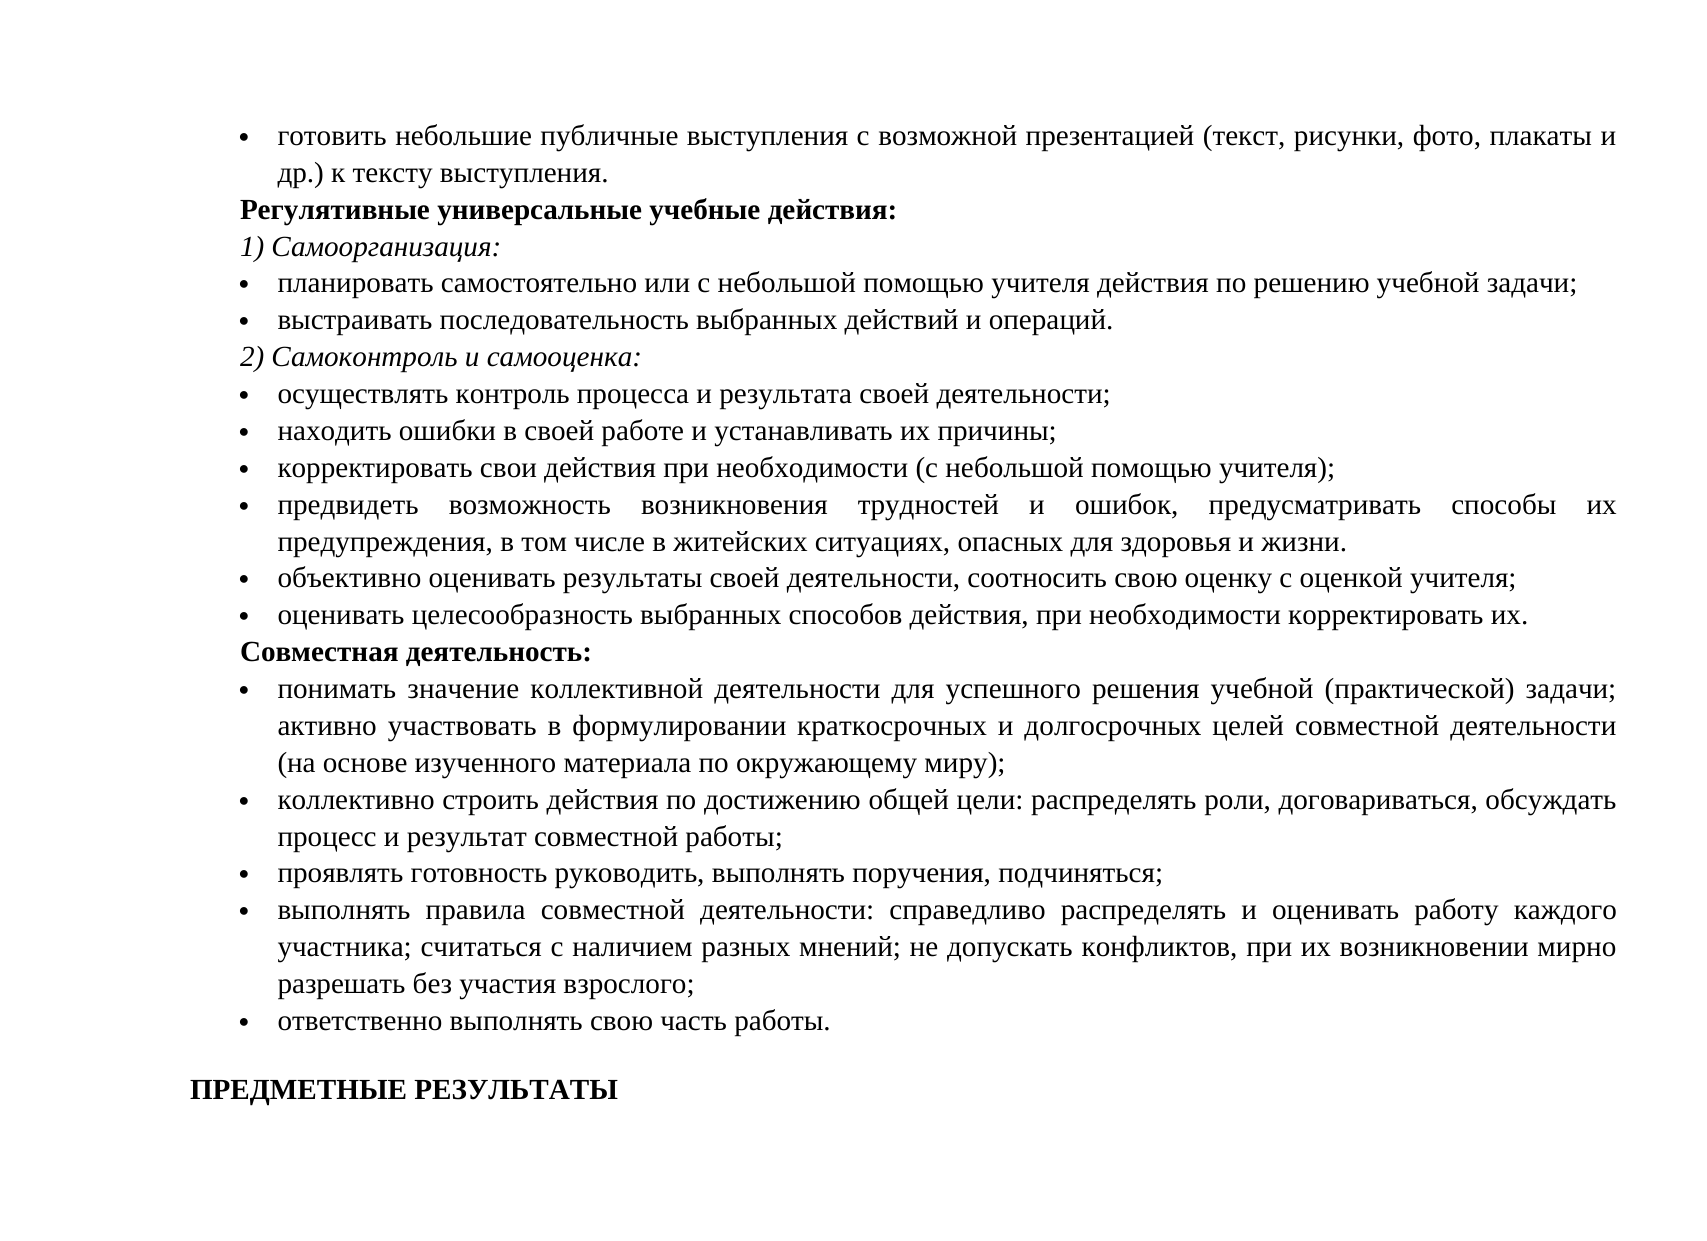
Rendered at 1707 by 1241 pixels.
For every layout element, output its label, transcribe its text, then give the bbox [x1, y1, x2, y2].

list проявлять готовность руководить, выполнять поручения, подчиняться; [240, 856, 1618, 889]
text Регулятивные универсальные учебные действия: [177, 192, 1618, 225]
list оценивать целесообразность выбранных способов действия, при необходимости корректировать их. [240, 597, 1618, 631]
list готовить небольшие публичные выступления с возможной презентацией (текст, рисунки, фото, плакаты и др.) к тексту выступления. [240, 118, 1618, 188]
list выполнять правила совместной деятельности: справедливо распределять и оценивать работу каждого участника; считаться с наличием разных мнений; не допускать конфликтов, при их возникновении мирно разрешать без участия взрослого; [240, 892, 1618, 1000]
list понимать значение коллективной деятельности для успешного решения учебной (практической) задачи; активно участвовать в формулировании краткосрочных и долгосрочных целей совместной деятельности (на основе изученного материала по окружающему миру); [240, 671, 1618, 778]
list находить ошибки в своей работе и устанавливать их причины; [240, 413, 1618, 447]
list объективно оценивать результаты своей деятельности, соотносить свою оценку с оценкой учителя; [240, 561, 1618, 594]
list ответственно выполнять свою часть работы. [240, 1003, 1618, 1037]
list планировать самостоятельно или с небольшой помощью учителя действия по решению учебной задачи; [240, 266, 1618, 299]
list осуществлять контроль процесса и результата своей деятельности; [240, 376, 1618, 410]
list предвидеть возможность возникновения трудностей и ошибок, предусматривать способы их предупреждения, в том числе в житейских ситуациях, опасных для здоровья и жизни. [240, 487, 1618, 557]
text Совместная деятельность: [177, 634, 1618, 668]
text 2) Самоконтроль и самооценка: [177, 339, 1618, 373]
list корректировать свои действия при необходимости (с небольшой помощью учителя); [240, 450, 1618, 483]
list выстраивать последовательность выбранных действий и операций. [240, 302, 1618, 336]
text ПРЕДМЕТНЫЕ РЕЗУЛЬТАТЫ [190, 1072, 1618, 1106]
list коллективно строить действия по достижению общей цели: распределять роли, договариваться, обсуждать процесс и результат совместной работы; [240, 782, 1618, 852]
text 1) Самоорганизация: [177, 229, 1618, 262]
